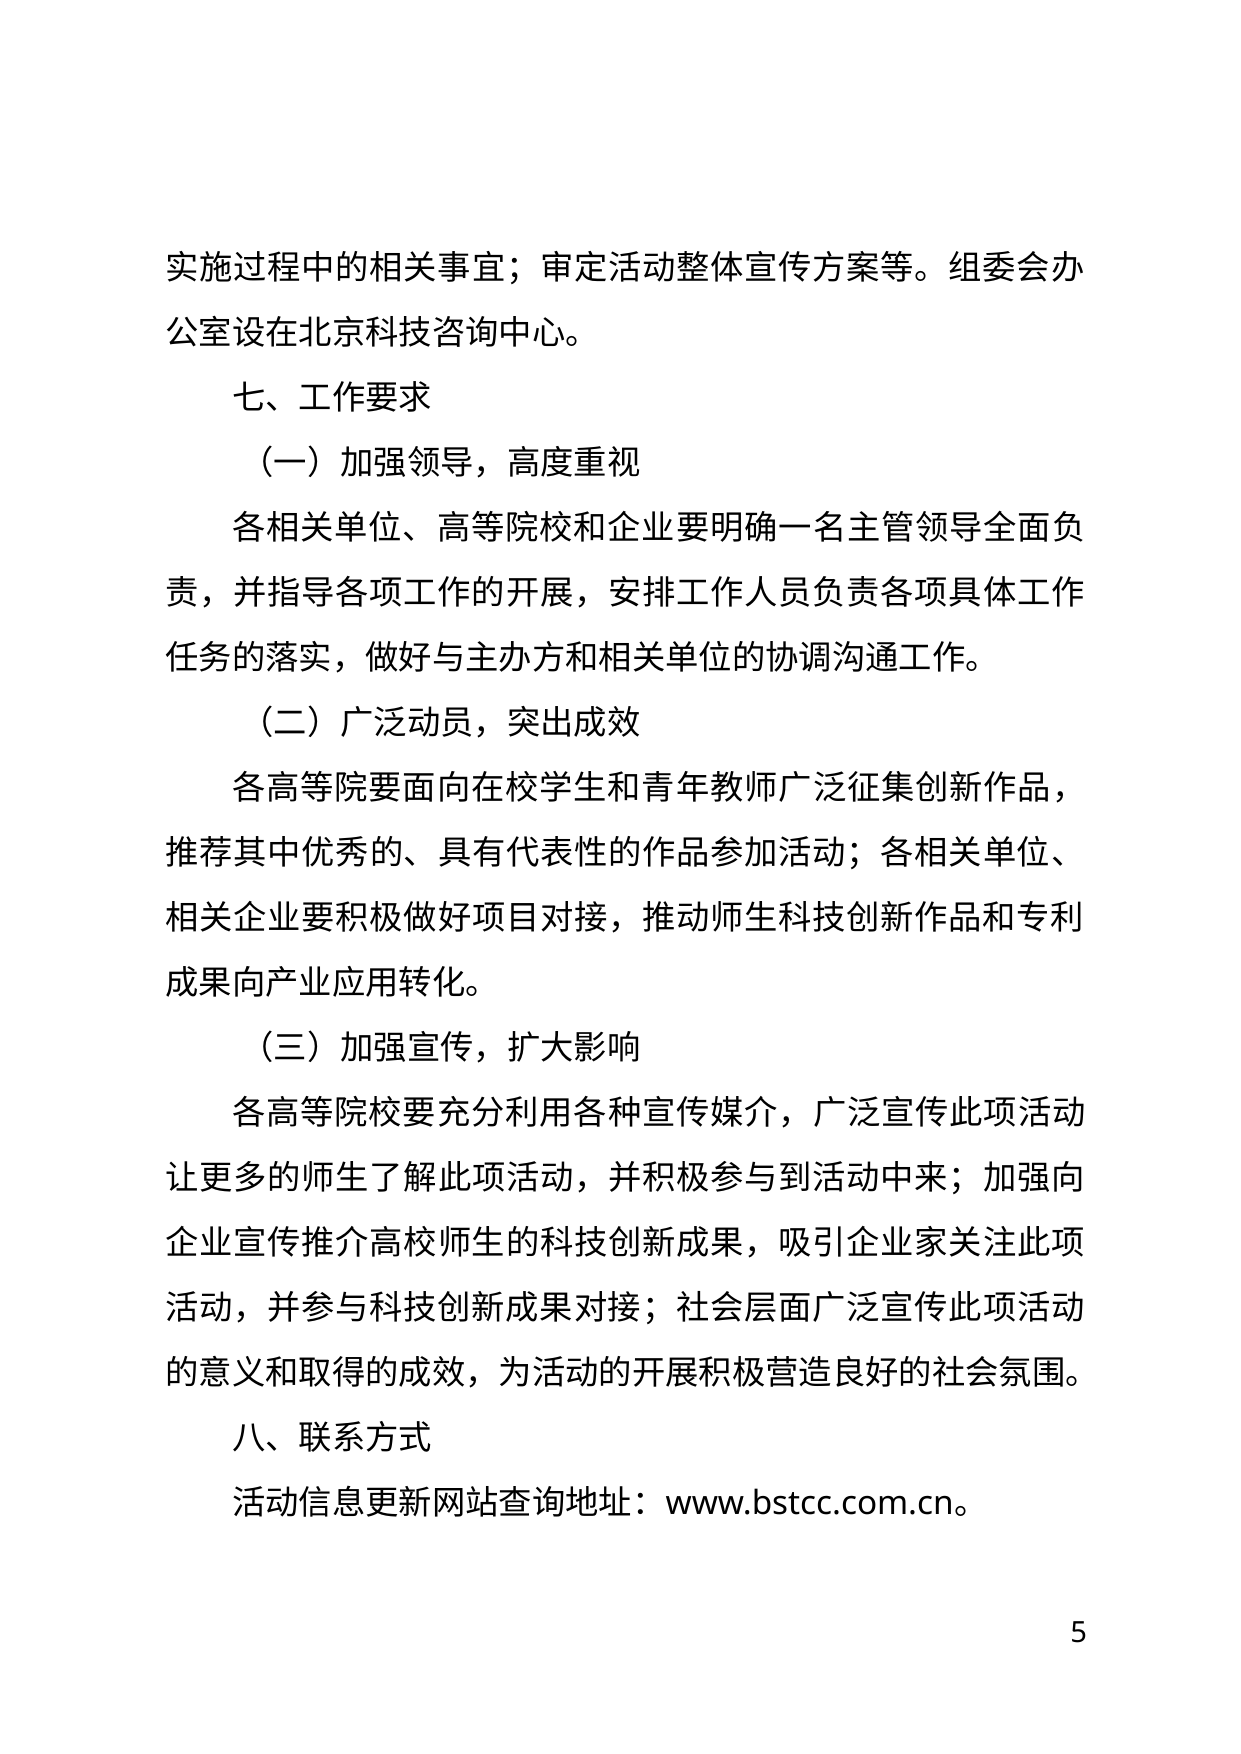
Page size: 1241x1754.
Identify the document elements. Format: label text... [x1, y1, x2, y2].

text 各高等院校要充分利用各种宣传媒介，广泛宣传此项活动，让更多的师生了解此项活动，并积极参与到活动中来；加强向企业宣传推介高校师生的科技创新成果，吸引企业家关注此项活动，并参与科技创新成果对接；社会层面广泛宣传此项活动的意义和取得的成效，为活动的开展积极营造良好的社会氛围。 [165, 1078, 1087, 1403]
text （三）加强宣传，扩大影响 [240, 1013, 1087, 1078]
text （二）广泛动员，突出成效 [240, 688, 1087, 753]
text 八、联系方式 [165, 1403, 1087, 1468]
text 各高等院要面向在校学生和青年教师广泛征集创新作品，推荐其中优秀的、具有代表性的作品参加活动；各相关单位、相关企业要积极做好项目对接，推动师生科技创新作品和专利成果向产业应用转化。 [165, 753, 1087, 1013]
text 活动信息更新网站查询地址：www.bstcc.com.cn。 [165, 1468, 1087, 1533]
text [165, 233, 1087, 363]
text （一）加强领导，高度重视 [240, 428, 1087, 493]
text 七、工作要求 [165, 363, 1087, 428]
text 各相关单位、高等院校和企业要明确一名主管领导全面负责，并指导各项工作的开展，安排工作人员负责各项具体工作任务的落实，做好与主办方和相关单位的协调沟通工作。 [165, 493, 1087, 688]
